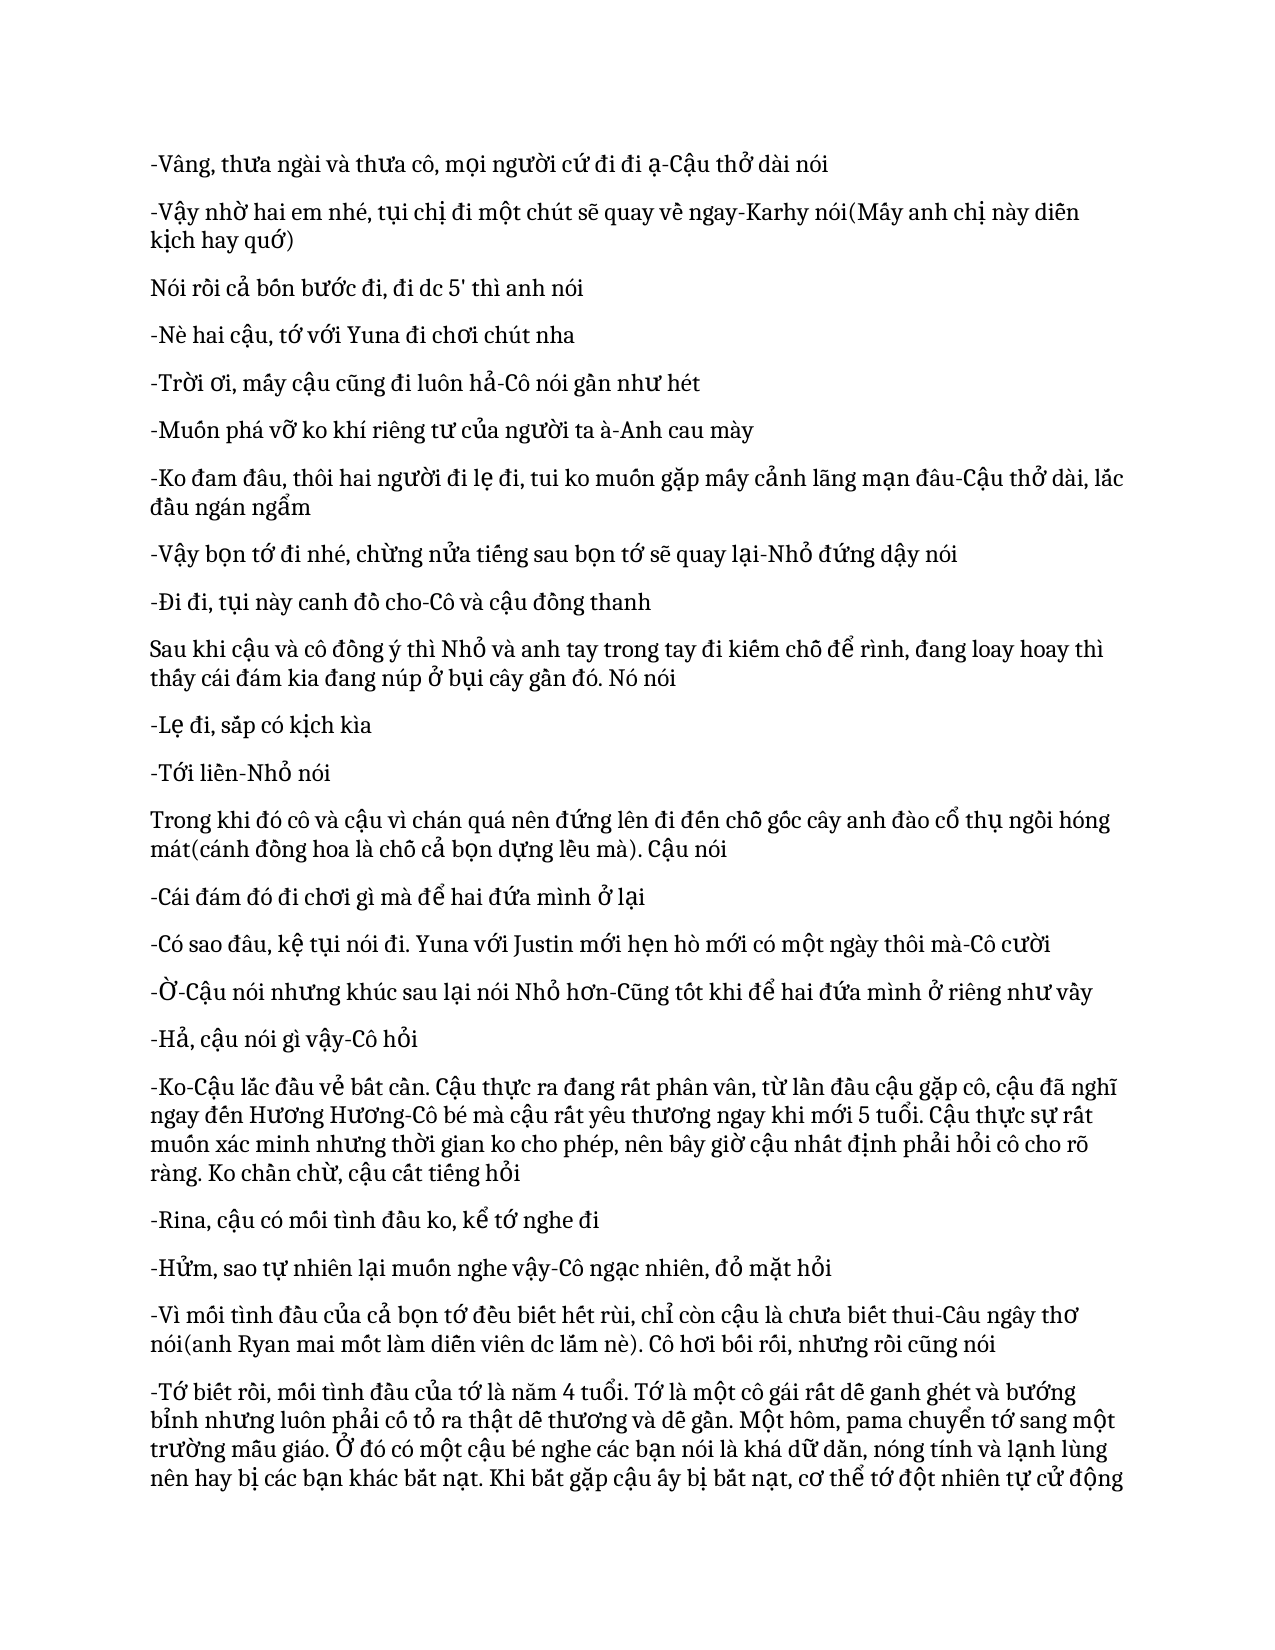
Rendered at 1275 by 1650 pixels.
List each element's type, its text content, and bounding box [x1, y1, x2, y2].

text -Hửm, sao tự nhiên lại muốn nghe vậy-Cô ngạc nhiên, đỏ mặt hỏi [150, 1254, 1125, 1282]
text -Có sao đâu, kệ tụi nói đi. Yuna với Justin mới hẹn hò mới có một ngày thôi mà-Cô cười [150, 930, 1125, 959]
text Sau khi cậu và cô đồng ý thì Nhỏ và anh tay trong tay đi kiếm chỗ để rình, đang loay hoay thì thấy cái đám kia đang núp ở bụi cây gần đó. Nó nói [150, 635, 1125, 692]
text -Tới liền-Nhỏ nói [150, 759, 1125, 787]
text -Đi đi, tụi này canh đồ cho-Cô và cậu đồng thanh [150, 587, 1125, 616]
text Trong khi đó cô và cậu vì chán quá nên đứng lên đi đến chỗ gốc cây anh đào cổ thụ ngồi hóng mát(cánh đồng hoa là chỗ cả bọn dựng lều mà). Cậu nói [150, 806, 1125, 864]
text -Trời ơi, mấy cậu cũng đi luôn hả-Cô nói gần như hét [150, 369, 1125, 397]
text -Rina, cậu có mối tình đầu ko, kể tớ nghe đi [150, 1206, 1125, 1235]
text -Ko-Cậu lắc đầu vẻ bất cần. Cậu thực ra đang rất phân vân, từ lần đầu cậu gặp cô, cậu đã nghĩ ngay đến Hương Hương-Cô bé mà cậu rất yêu thương ngay khi mới 5 tuổi. Cậu thực sự rất muốn xác minh nhưng thời gian ko cho phép, nên bây giờ cậu nhất định phải hỏi cô cho rõ ràng. Ko chần chừ, cậu cất tiếng hỏi [150, 1072, 1125, 1187]
text -Vâng, thưa ngài và thưa cô, mọi người cứ đi đi ạ-Cậu thở dài nói [150, 150, 1125, 179]
text -Vì mối tình đầu của cả bọn tớ đều biết hết rùi, chỉ còn cậu là chưa biết thui-Câu ngây thơ nói(anh Ryan mai mốt làm diễn viên dc lắm nè). Cô hơi bối rối, nhưng rồi cũng nói [150, 1301, 1125, 1359]
text -Nè hai cậu, tớ với Yuna đi chơi chút nha [150, 321, 1125, 350]
text Nói rồi cả bốn bước đi, đi dc 5' thì anh nói [150, 274, 1125, 302]
text -Ko đam đâu, thôi hai người đi lẹ đi, tui ko muốn gặp mấy cảnh lãng mạn đâu-Cậu thở dài, lắc đầu ngán ngẩm [150, 464, 1125, 521]
text -Cái đám đó đi chơi gì mà để hai đứa mình ở lại [150, 882, 1125, 911]
text -Vậy bọn tớ đi nhé, chừng nửa tiếng sau bọn tớ sẽ quay lại-Nhỏ đứng dậy nói [150, 540, 1125, 569]
text -Muốn phá vỡ ko khí riêng tư của người ta à-Anh cau mày [150, 416, 1125, 445]
text -Lẹ đi, sắp có kịch kìa [150, 711, 1125, 740]
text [150, 1377, 1125, 1492]
text -Vậy nhờ hai em nhé, tụi chị đi một chút sẽ quay về ngay-Karhy nói(Mấy anh chị này diễn kịch hay quớ) [150, 197, 1125, 255]
text -Hả, cậu nói gì vậy-Cô hỏi [150, 1025, 1125, 1054]
text -Ờ-Cậu nói nhưng khúc sau lại nói Nhỏ hơn-Cũng tốt khi để hai đứa mình ở riêng như vầy [150, 977, 1125, 1006]
